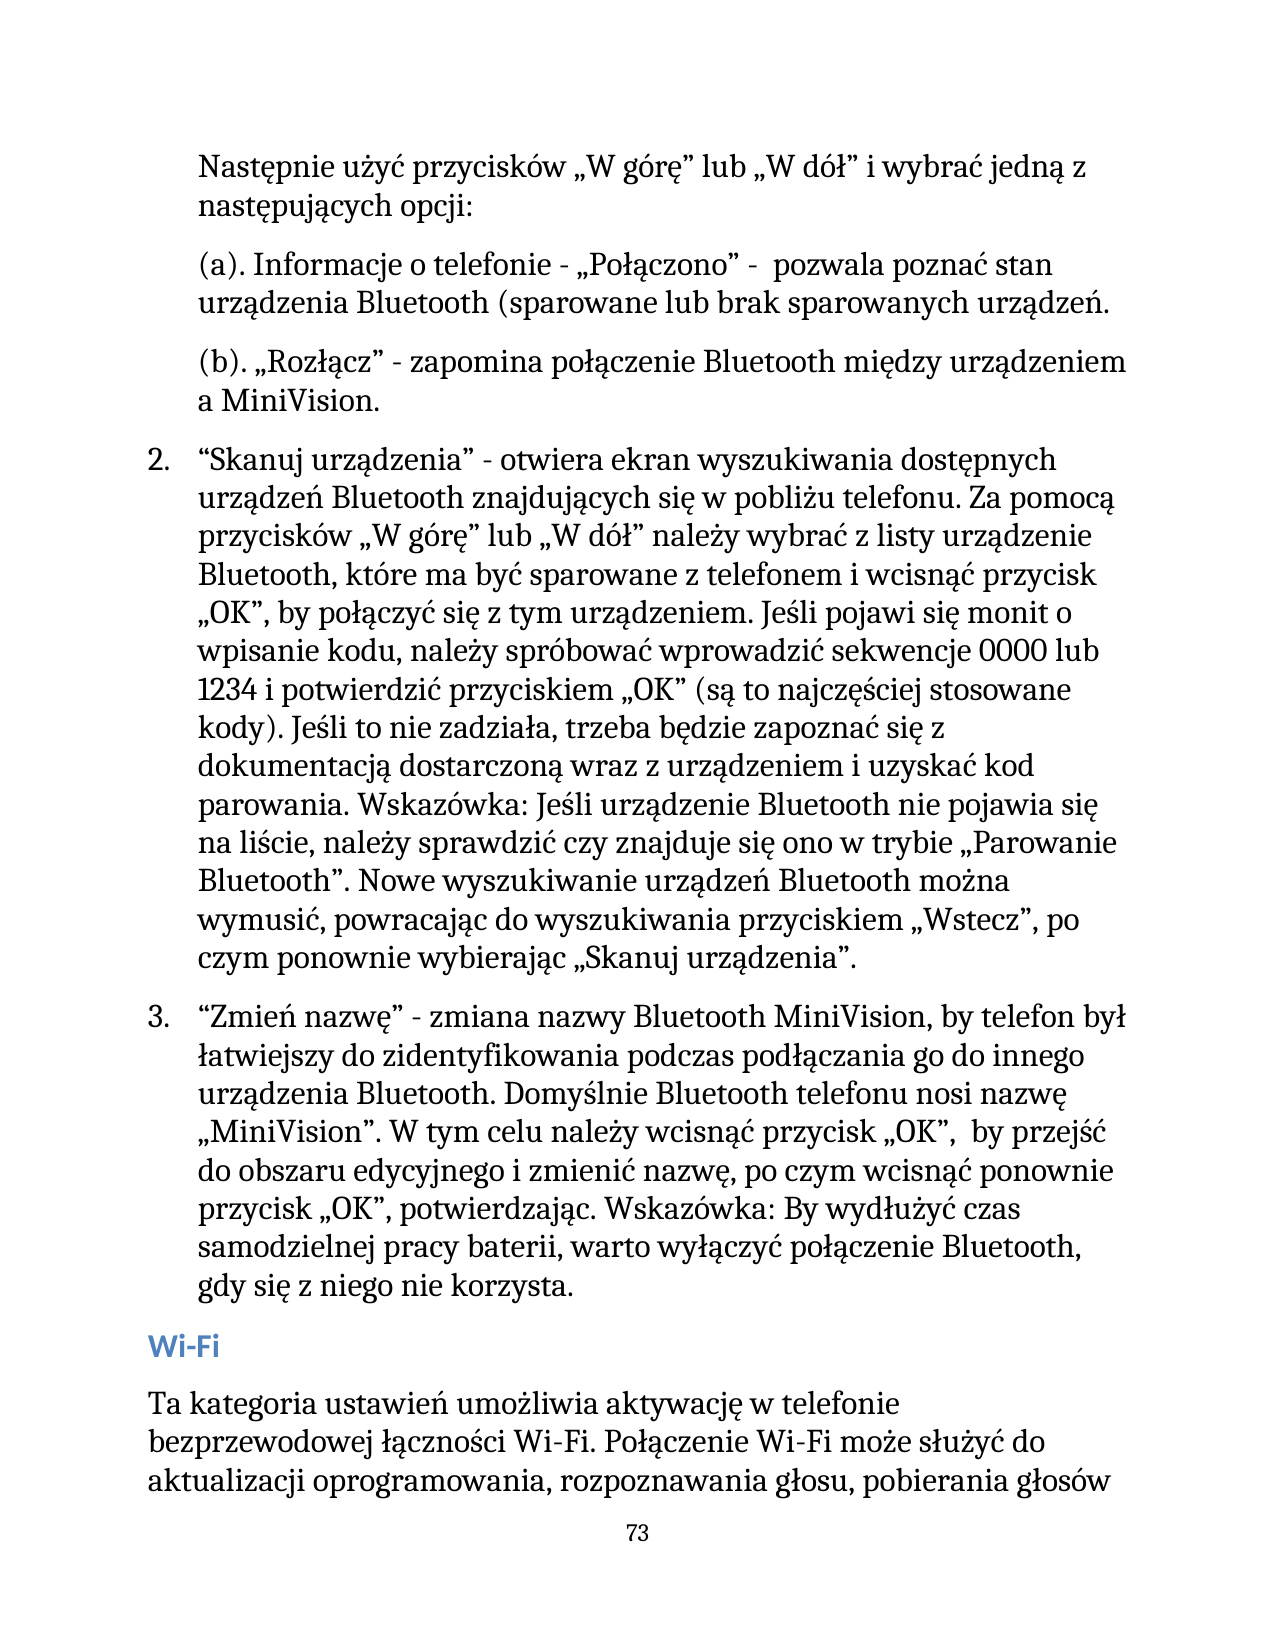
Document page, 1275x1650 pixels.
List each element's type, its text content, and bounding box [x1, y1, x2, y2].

text (a). Informacje o telefonie - „Połączono” - pozwala poznać stan urządzenia Bluetooth (sparowane lub brak sparowanych urządzeń. [198, 245, 1127, 322]
list “Skanuj urządzenia” - otwiera ekran wyszukiwania dostępnych urządzeń Bluetooth znajdujących się w pobliżu telefonu. Za pomocą przycisków „W górę” lub „W dół” należy wybrać z listy urządzenie Bluetooth, które ma być sparowane z telefonem i wcisnąć przycisk „OK”, by połączyć się z tym urządzeniem. Jeśli pojawi się monit o wpisanie kodu, należy spróbować wprowadzić sekwencje 0000 lub 1234 i potwierdzić przyciskiem „OK” (są to najczęściej stosowane kody). Jeśli to nie zadziała, trzeba będzie zapoznać się z dokumentacją dostarczoną wraz z urządzeniem i uzyskać kod parowania. Wskazówka: Jeśli urządzenie Bluetooth nie pojawia się na liście, należy sprawdzić czy znajduje się ono w trybie „Parowanie Bluetooth”. Nowe wyszukiwanie urządzeń Bluetooth można wymusić, powracając do wyszukiwania przyciskiem „Wstecz”, po czym ponownie wybierając „Skanuj urządzenia”. [148, 440, 1127, 977]
subtitle Wi-Fi [148, 1325, 1127, 1366]
list “Zmień nazwę” - zmiana nazwy Bluetooth MiniVision, by telefon był łatwiejszy do zidentyfikowania podczas podłączania go do innego urządzenia Bluetooth. Domyślnie Bluetooth telefonu nosi nazwę „MiniVision”. W tym celu należy wcisnąć przycisk „OK”, by przejść do obszaru edycyjnego i zmienić nazwę, po czym wcisnąć ponownie przycisk „OK”, potwierdzając. Wskazówka: By wydłużyć czas samodzielnej pracy baterii, warto wyłączyć połączenie Bluetooth, gdy się z niego nie korzysta. [148, 998, 1127, 1304]
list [148, 148, 1127, 224]
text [148, 1384, 1127, 1499]
text (b). „Rozłącz” - zapomina połączenie Bluetooth między urządzeniem a MiniVision. [198, 343, 1127, 419]
